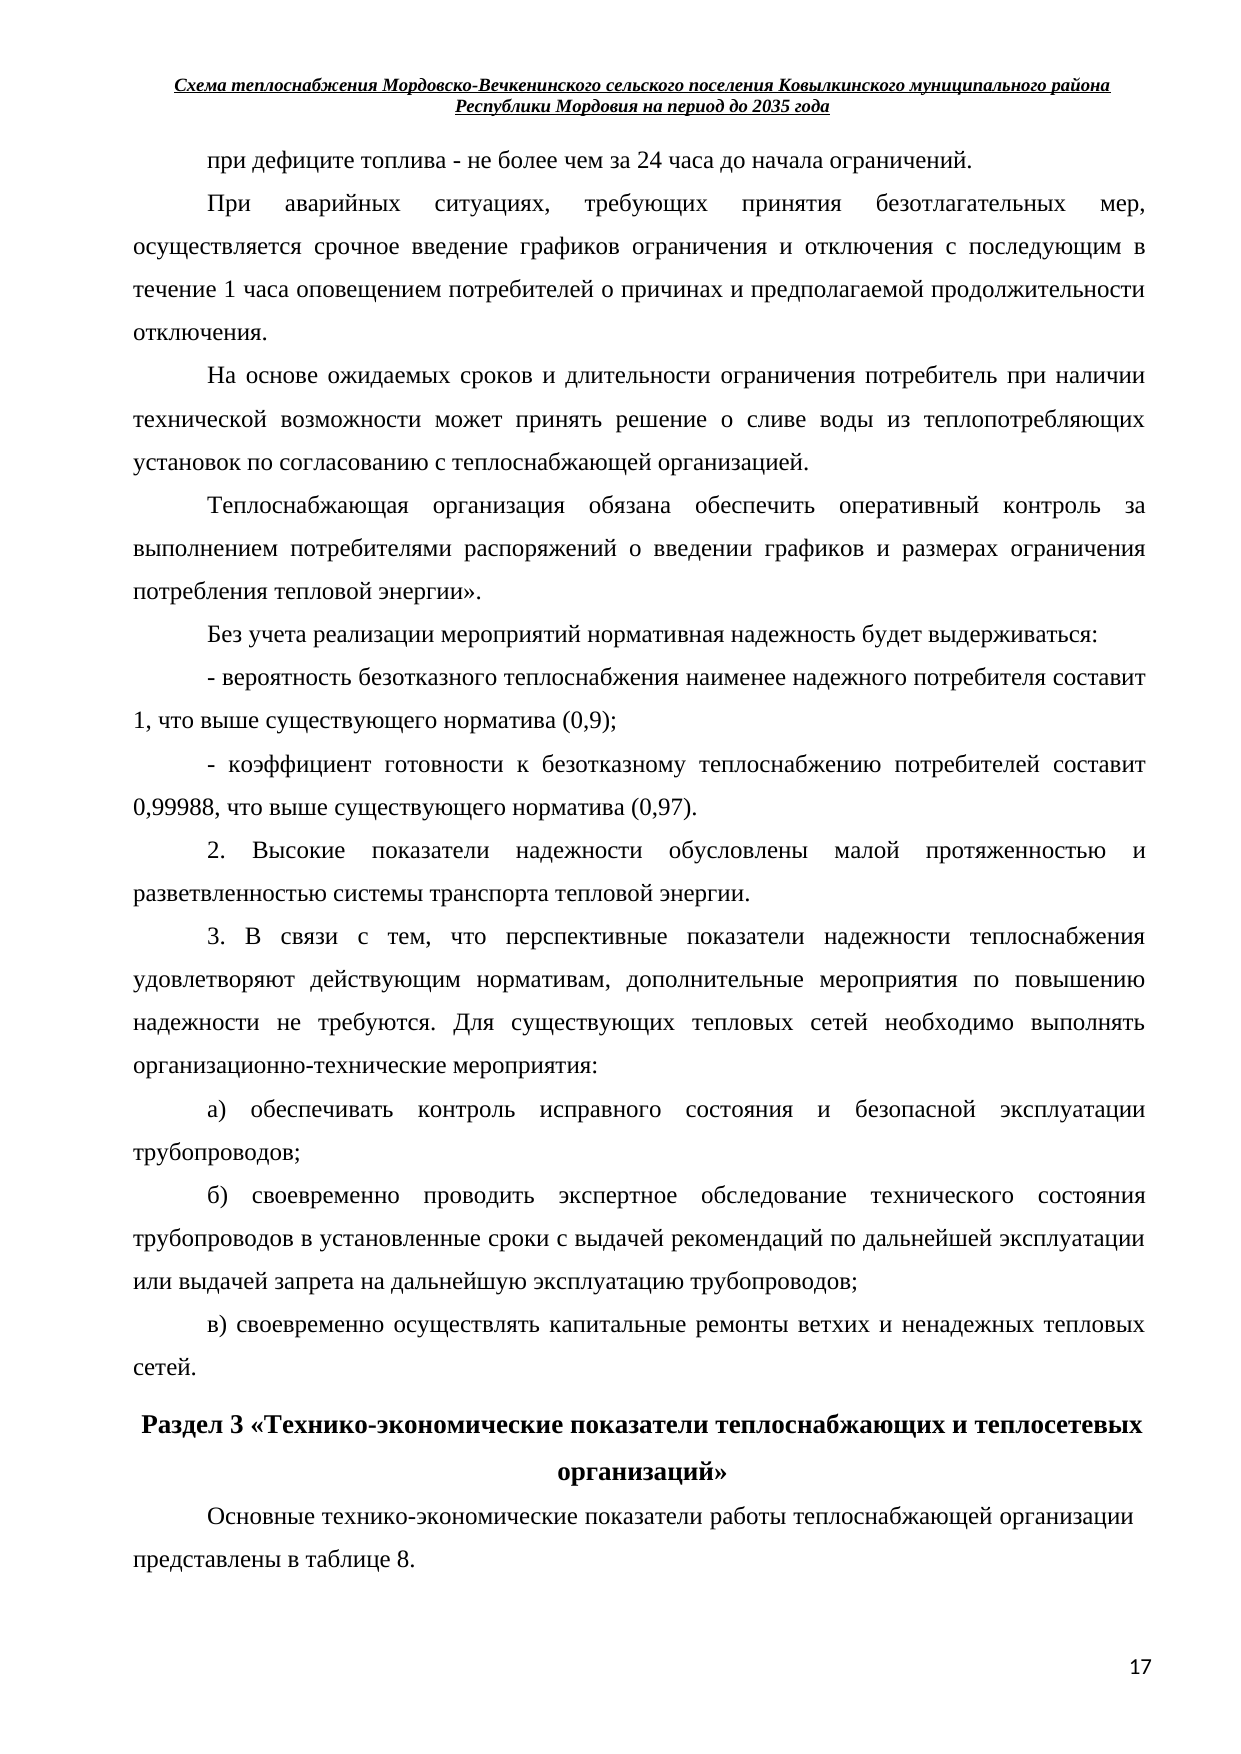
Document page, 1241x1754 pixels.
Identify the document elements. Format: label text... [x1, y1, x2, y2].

text при дефиците топлива - не более чем за 24 часа до начала ограничений. [133, 145, 1146, 174]
text 3. В связи с тем, что перспективные показатели надежности теплоснабжения удовлетворяют действующим нормативам, дополнительные мероприятия по повышению надежности не требуются. Для существующих тепловых сетей необходимо выполнять организационно-технические мероприятия: [133, 921, 1146, 1079]
text На основе ожидаемых сроков и длительности ограничения потребитель при наличии технической возможности может принять решение о сливе воды из теплопотребляющих установок по согласованию с теплоснабжающей организацией. [133, 361, 1146, 476]
text а) обеспечивать контроль исправного состояния и безопасной эксплуатации трубопроводов; [133, 1094, 1146, 1166]
text б) своевременно проводить экспертное обследование технического состояния трубопроводов в установленные сроки с выдачей рекомендаций по дальнейшей эксплуатации или выдачей запрета на дальнейшую эксплуатацию трубопроводов; [133, 1180, 1146, 1295]
text 2. Высокие показатели надежности обусловлены малой протяженностью и разветвленностью системы транспорта тепловой энергии. [133, 835, 1146, 907]
text При аварийных ситуациях, требующих принятия безотлагательных мер, осуществляется срочное введение графиков ограничения и отключения с последующим в течение 1 часа оповещением потребителей о причинах и предполагаемой продолжительности отключения. [133, 188, 1146, 346]
text Теплоснабжающая организация обязана обеспечить оперативный контроль за выполнением потребителями распоряжений о введении графиков и размерах ограничения потребления тепловой энергии». [133, 490, 1146, 605]
text - вероятность безотказного теплоснабжения наименее надежного потребителя составит 1, что выше существующего норматива (0,9); [133, 662, 1146, 734]
subtitle Раздел 3 «Технико-экономические показатели теплоснабжающих и теплосетевых организаций» [133, 1408, 1152, 1486]
text в) своевременно осуществлять капитальные ремонты ветхих и ненадежных тепловых сетей. [133, 1309, 1146, 1381]
text - коэффициент готовности к безотказному теплоснабжению потребителей составит 0,99988, что выше существующего норматива (0,97). [133, 749, 1146, 821]
text Основные технико-экономические показатели работы теплоснабжающей организации представлены в таблице 8. [133, 1501, 1134, 1573]
text Без учета реализации мероприятий нормативная надежность будет выдерживаться: [133, 619, 1146, 648]
